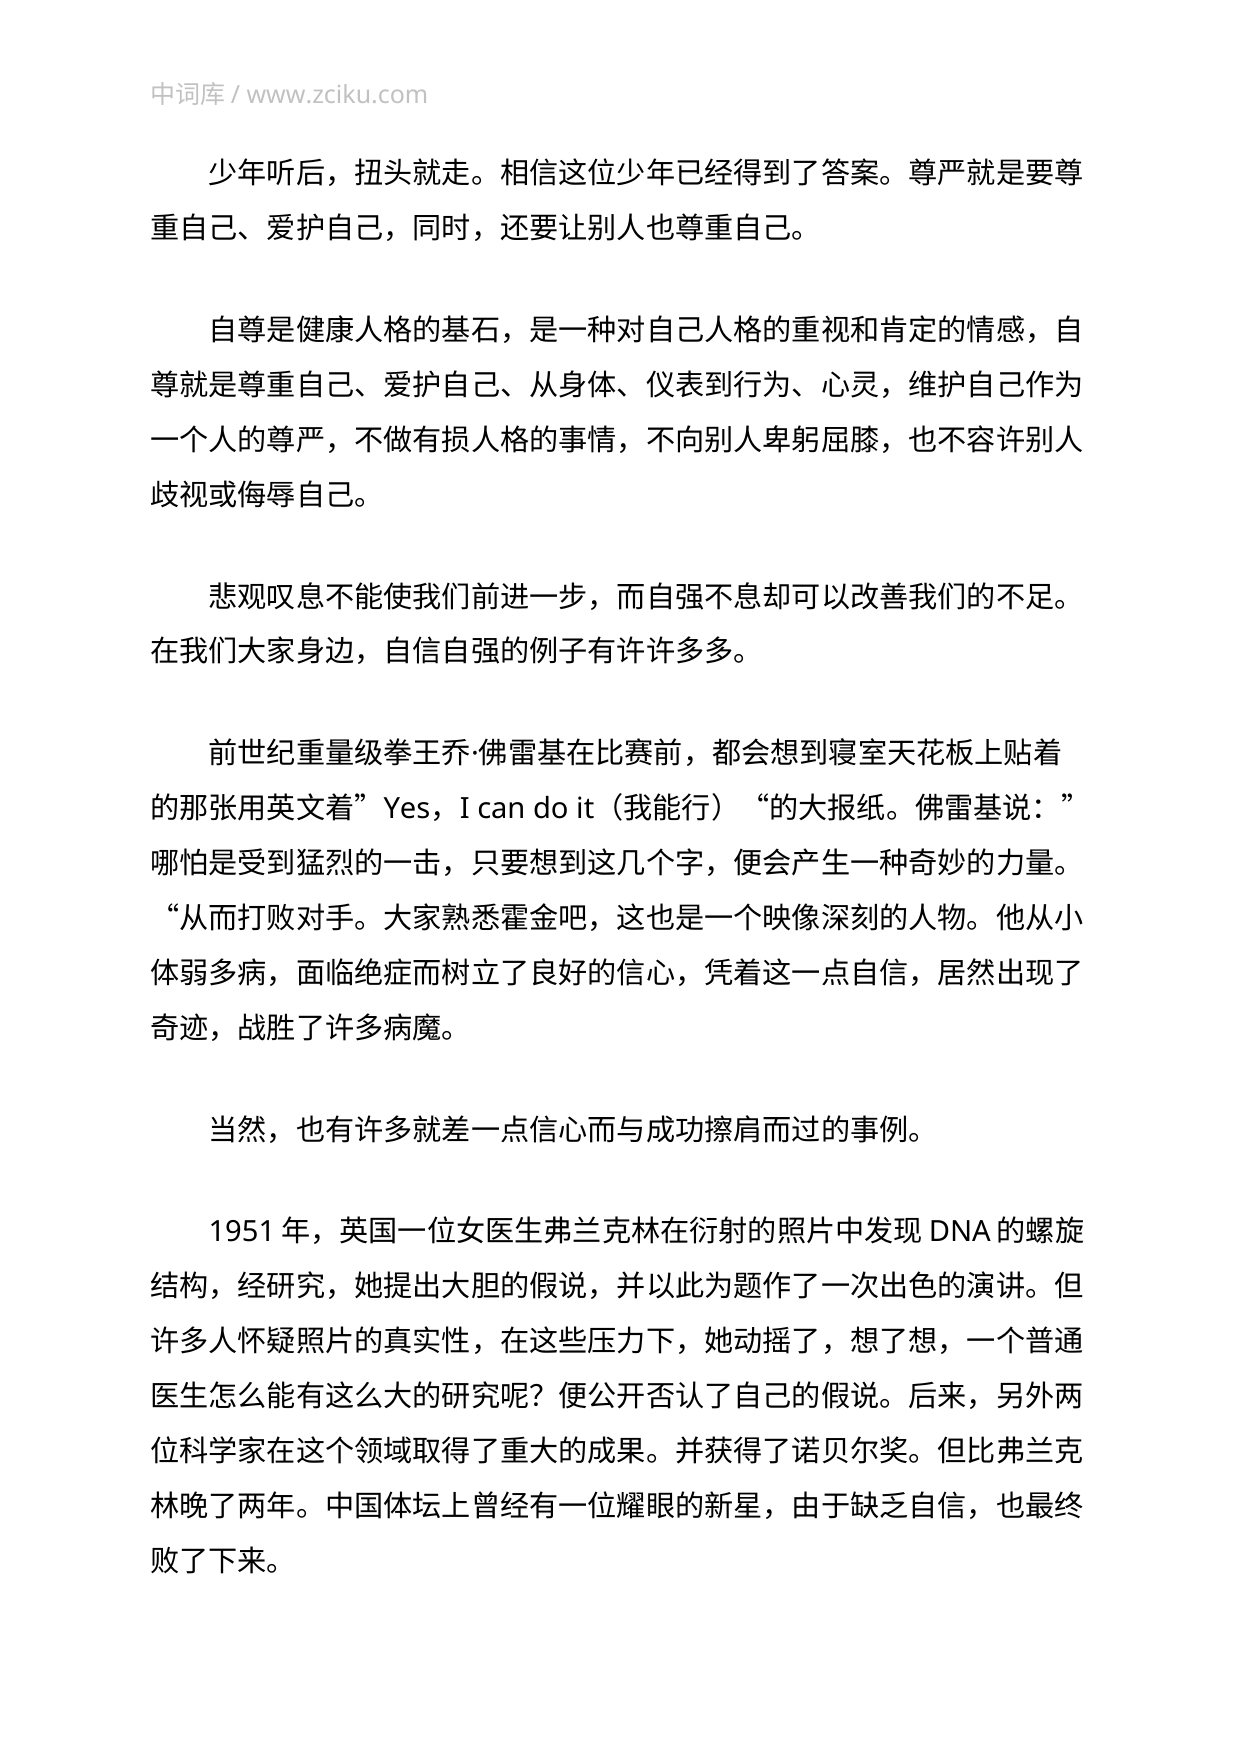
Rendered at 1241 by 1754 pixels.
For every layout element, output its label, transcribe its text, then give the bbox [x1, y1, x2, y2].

text 前世纪重量级拳王乔·佛雷基在比赛前，都会想到寝室天花板上贴着的那张用英文着”Yes，I can do it（我能行）“的大报纸。佛雷基说：”哪怕是受到猛烈的一击，只要想到这几个字，便会产生一种奇妙的力量。“从而打败对手。大家熟悉霍金吧，这也是一个映像深刻的人物。他从小体弱多病，面临绝症而树立了良好的信心，凭着这一点自信，居然出现了奇迹，战胜了许多病魔。 [150, 730, 1090, 1047]
text 少年听后，扭头就走。相信这位少年已经得到了答案。尊严就是要尊重自己、爱护自己，同时，还要让别人也尊重自己。 [150, 150, 1090, 247]
text 当然，也有许多就差一点信心而与成功擦肩而过的事例。 [150, 1106, 1090, 1148]
text 自尊是健康人格的基石，是一种对自己人格的重视和肯定的情感，自尊就是尊重自己、爱护自己、从身体、仪表到行为、心灵，维护自己作为一个人的尊严，不做有损人格的事情，不向别人卑躬屈膝，也不容许别人歧视或侮辱自己。 [150, 307, 1090, 514]
text 悲观叹息不能使我们前进一步，而自强不息却可以改善我们的不足。在我们大家身边，自信自强的例子有许许多多。 [150, 573, 1090, 670]
text 1951年，英国一位女医生弗兰克林在衍射的照片中发现DNA的螺旋结构，经研究，她提出大胆的假说，并以此为题作了一次出色的演讲。但许多人怀疑照片的真实性，在这些压力下，她动摇了，想了想，一个普通医生怎么能有这么大的研究呢？便公开否认了自己的假说。后来，另外两位科学家在这个领域取得了重大的成果。并获得了诺贝尔奖。但比弗兰克林晚了两年。中国体坛上曾经有一位耀眼的新星，由于缺乏自信，也最终败了下来。 [150, 1208, 1090, 1580]
